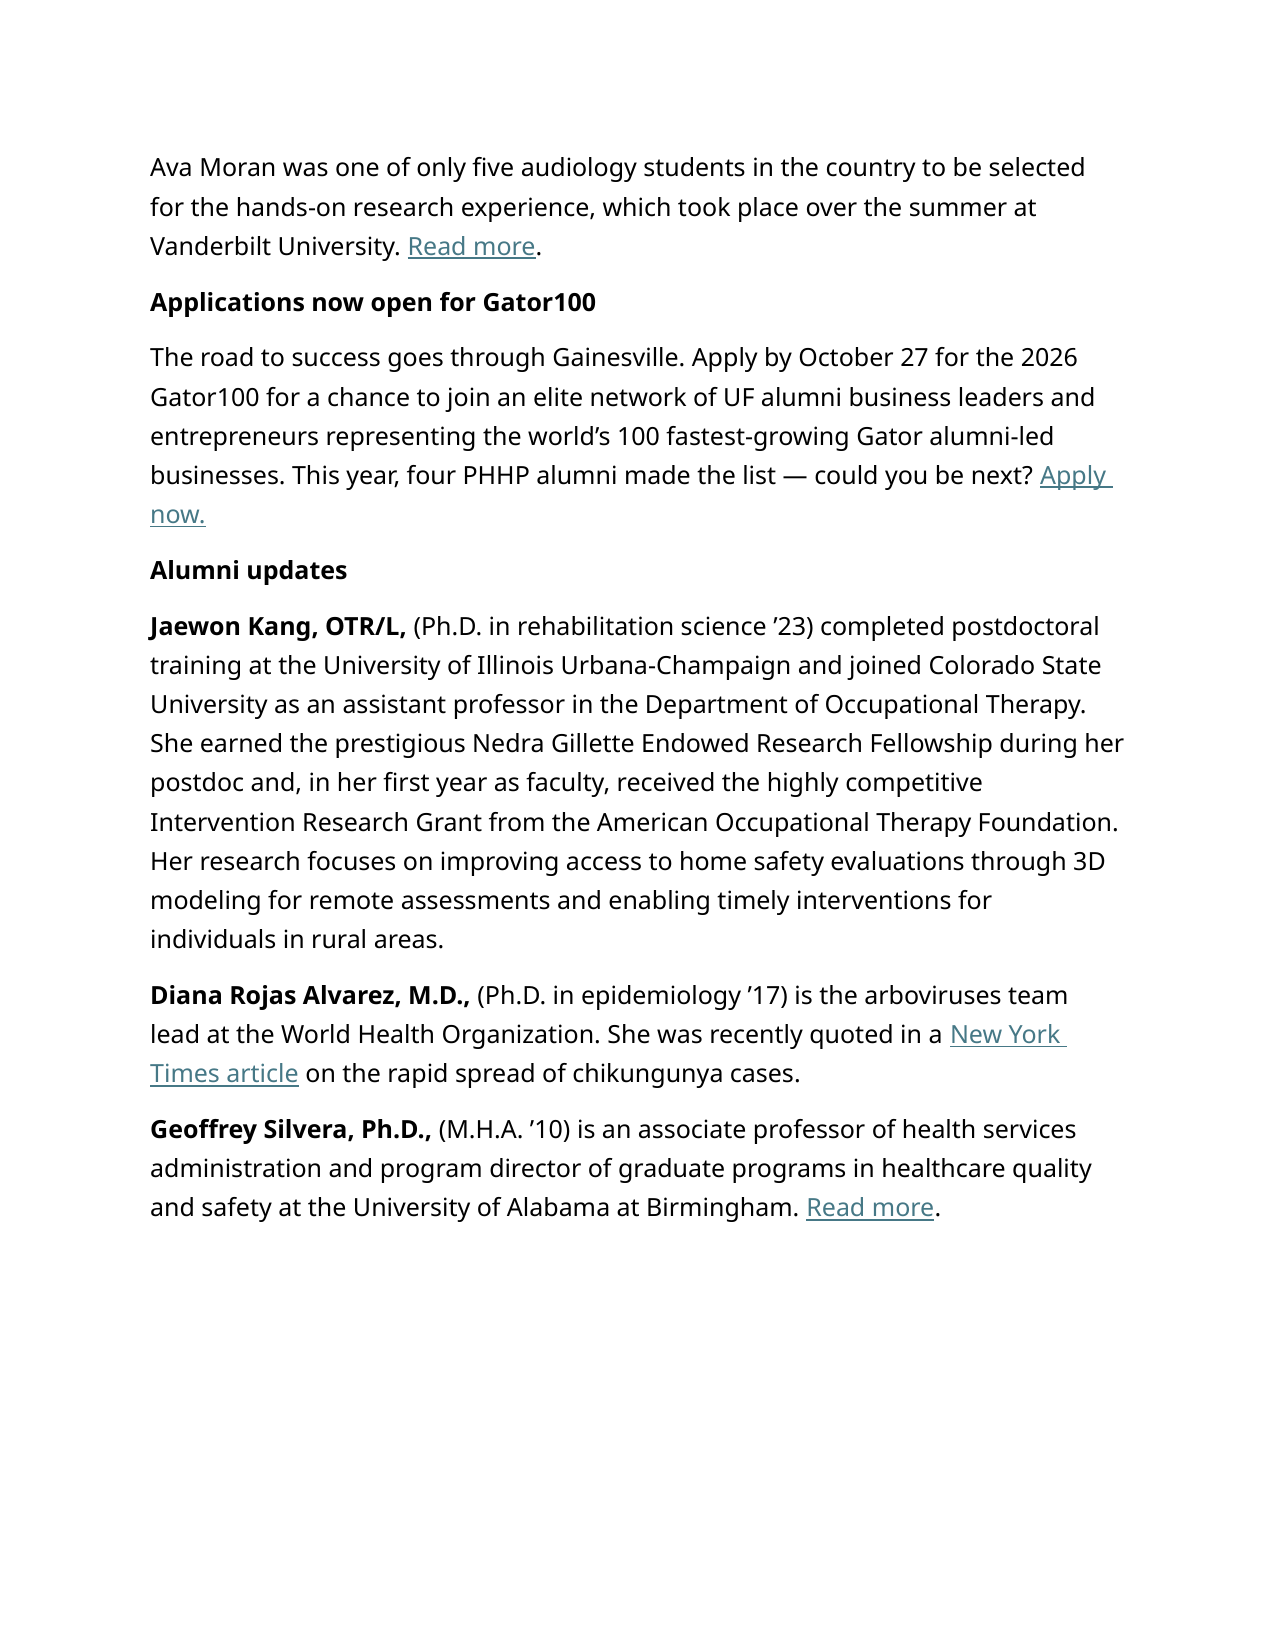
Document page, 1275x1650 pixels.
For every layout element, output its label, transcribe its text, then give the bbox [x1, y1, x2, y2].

text The road to success goes through Gainesville. Apply by October 27 for the 2026 Gator100 for a chance to join an elite network of UF alumni business leaders and entrepreneurs representing the world’s 100 fastest-growing Gator alumni-led businesses. This year, four PHHP alumni made the list — could you be next? Apply now. [150, 340, 1125, 531]
text Jaewon Kang, OTR/L, (Ph.D. in rehabilitation science ’23) completed postdoctoral training at the University of Illinois Urbana-Champaign and joined Colorado State University as an assistant professor in the Department of Occupational Therapy. She earned the prestigious Nedra Gillette Endowed Research Fellowship during her postdoc and, in her first year as faculty, received the highly competitive Intervention Research Grant from the American Occupational Therapy Foundation. Her research focuses on improving access to home safety evaluations through 3D modeling for remote assessments and enabling timely interventions for individuals in rural areas. [150, 608, 1125, 956]
text Diana Rojas Alvarez, M.D., (Ph.D. in epidemiology ’17) is the arboviruses team lead at the World Health Organization. She was recently quoted in a New York Times article on the rapid spread of chikungunya cases. [150, 977, 1125, 1090]
text Alumni updates [150, 552, 1125, 587]
text Applications now open for Gator100 [150, 284, 1125, 318]
text Geoffrey Silvera, Ph.D., (M.H.A. ’10) is an associate professor of health services administration and program director of graduate programs in healthcare quality and safety at the University of Alabama at Birmingham. Read more. [150, 1112, 1125, 1224]
text Ava Moran was one of only five audiology students in the country to be selected for the hands-on research experience, which took place over the summer at Vanderbilt University. Read more. [150, 150, 1125, 262]
